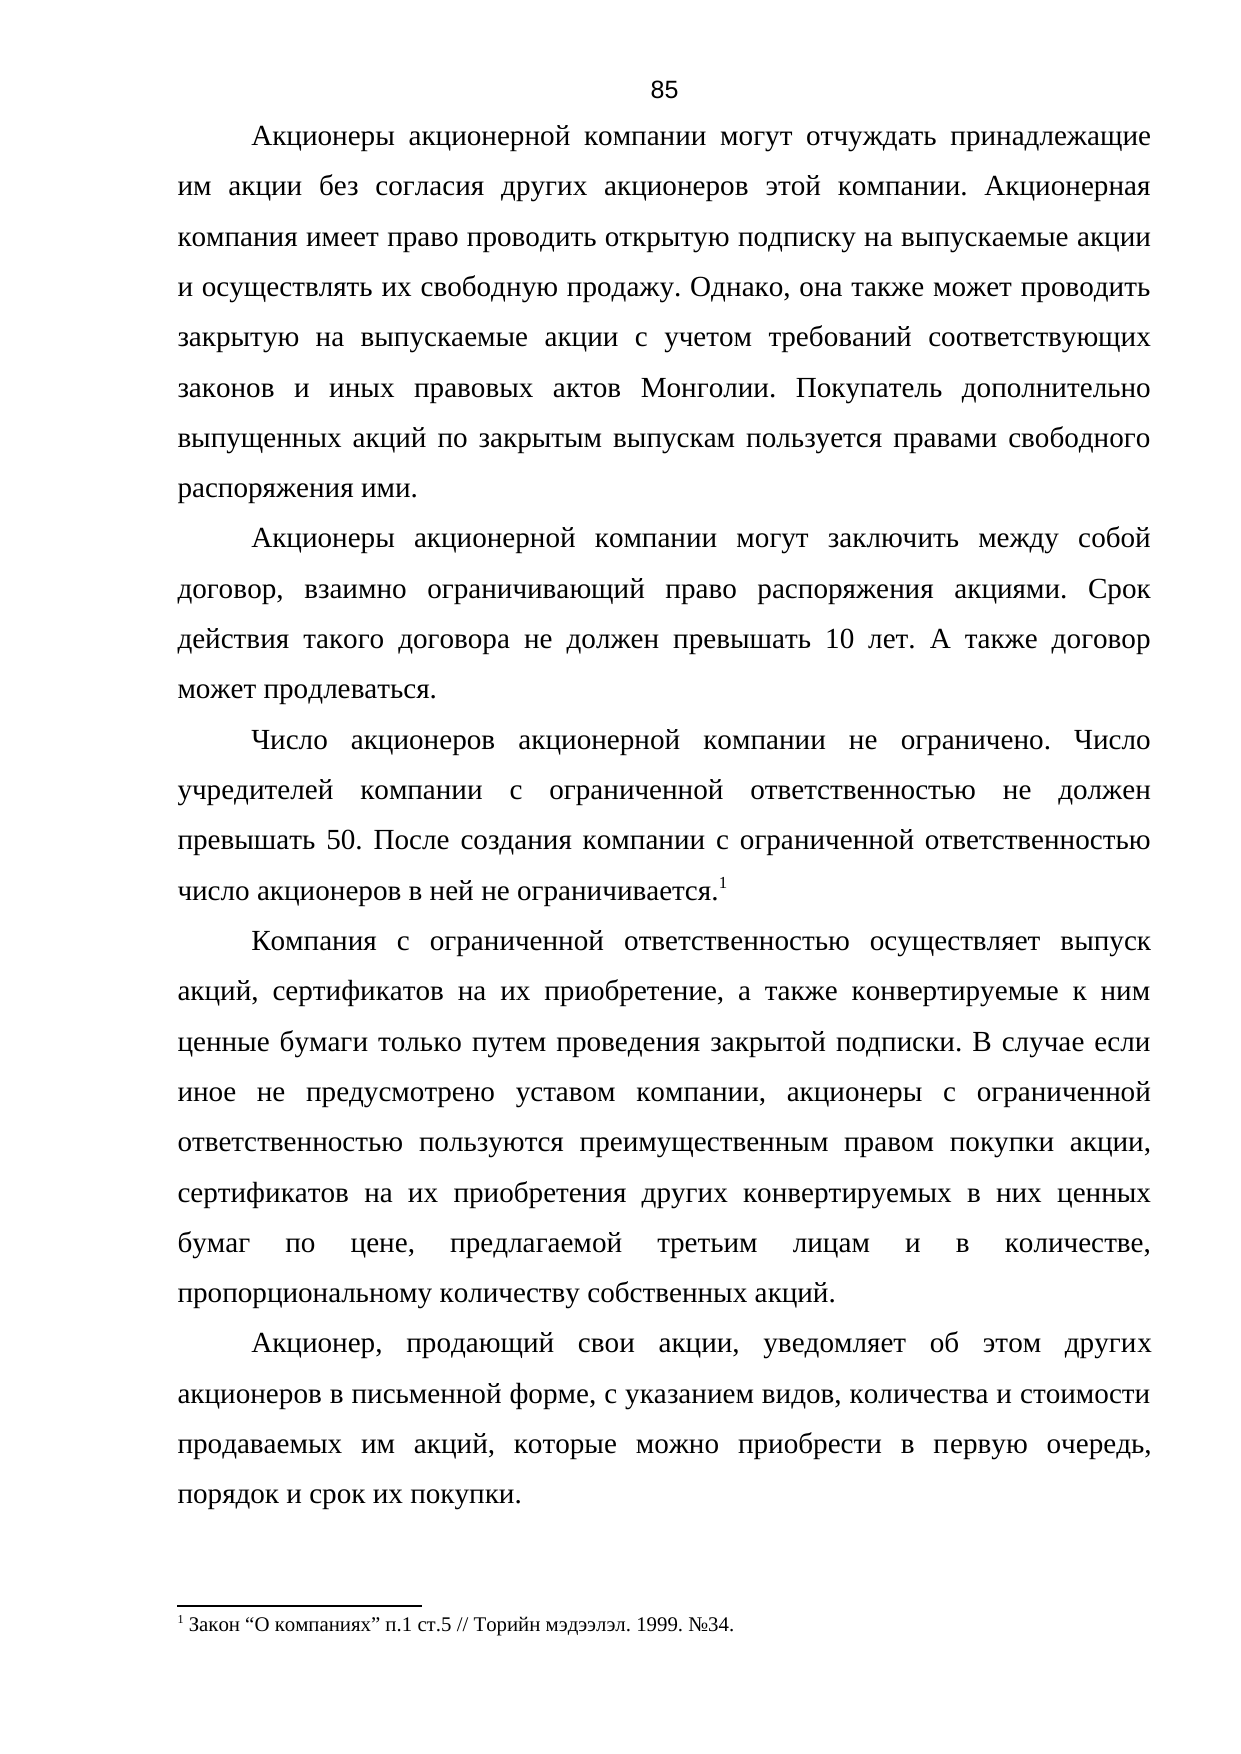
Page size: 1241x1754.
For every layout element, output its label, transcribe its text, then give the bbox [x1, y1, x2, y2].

text Компания с ограниченной ответственностью осуществляет выпуск акций, сертификатов на их приобретение, а также конвертируемые к ним ценные бумаги только путем проведения закрытой подписки. В случае если иное не предусмотрено уставом компании, акционеры с ограниченной ответственностью пользуются преимущественным правом покупки акции, сертификатов на их приобретения других конвертируемых в них ценных бумаг по цене, предлагаемой третьим лицам и в количестве, пропорциональному количеству собственных акций. [177, 923, 1152, 1309]
text Акционеры акционерной компании могут отчуждать принадлежащие им акции без согласия других акционеров этой компании. Акционерная компания имеет право проводить открытую подписку на выпускаемые акции и осуществлять их свободную продажу. Однако, она также может проводить закрытую на выпускаемые акции с учетом требований соответствующих законов и иных правовых актов Монголии. Покупатель дополнительно выпущенных акций по закрытым выпускам пользуется правами свободного распоряжения ими. [177, 118, 1152, 504]
text Акционеры акционерной компании могут заключить между собой договор, взаимно ограничивающий право распоряжения акциями. Срок действия такого договора не должен превышать 10 лет. А также договор может продлеваться. [177, 521, 1152, 705]
text Число акционеров акционерной компании не ограничено. Число учредителей компании с ограниченной ответственностью не должен превышать 50. После создания компании с ограниченной ответственностью число акционеров в ней не ограничивается. [177, 722, 1152, 906]
text Акционер, продающий свои акции, уведомляет об этом других акционеров в письменной форме, с указанием видов, количества и стоимости продаваемых им акций, которые можно приобрести в первую очередь, порядок и срок их покупки. [177, 1326, 1152, 1510]
